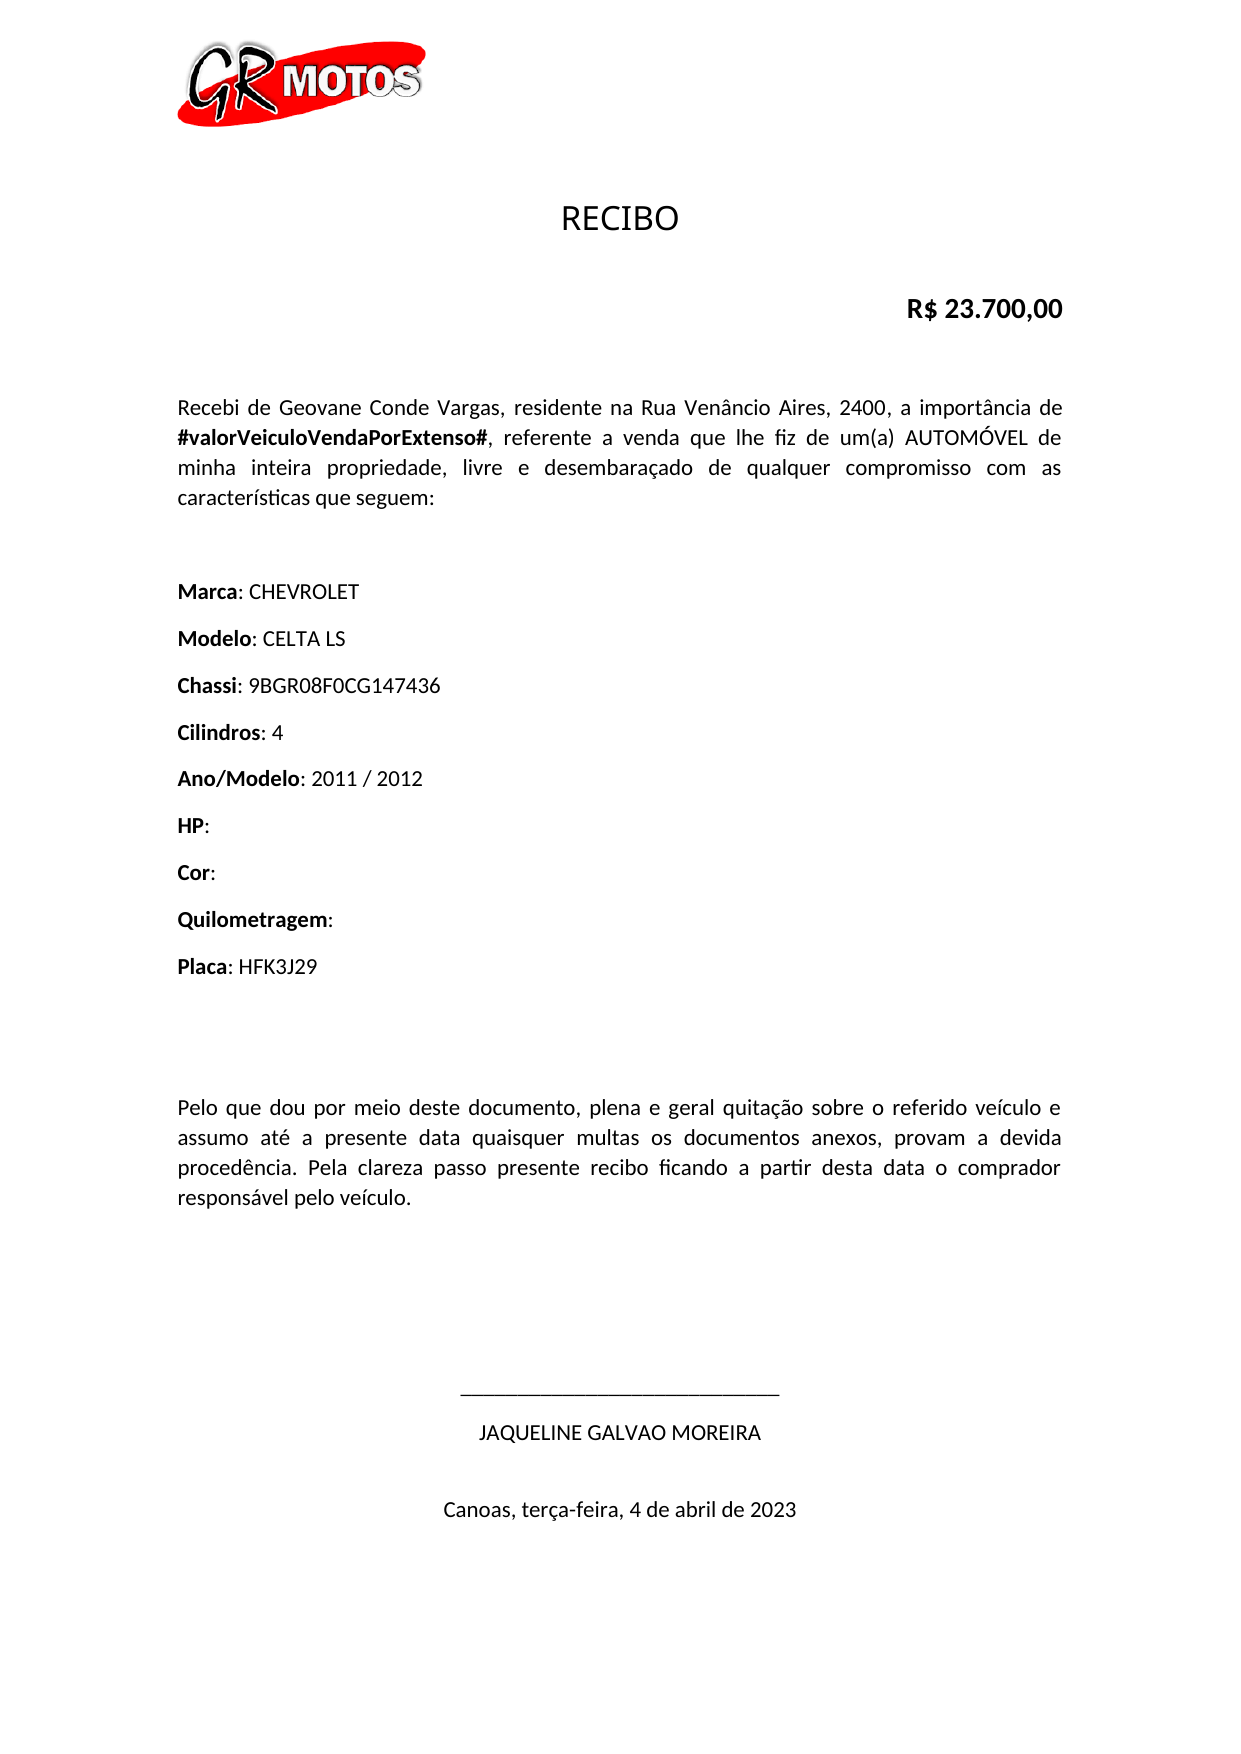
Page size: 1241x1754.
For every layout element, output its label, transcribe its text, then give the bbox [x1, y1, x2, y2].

text Modelo: CELTA LS [177, 624, 1063, 652]
text Marca: CHEVROLET [177, 577, 1063, 605]
text Placa: HFK3J29 [177, 952, 1063, 980]
text ____________________________ [177, 1371, 1063, 1399]
text Cilindros: 4 [177, 718, 1063, 746]
text JAQUELINE GALVAO MOREIRA [177, 1418, 1063, 1446]
text Pelo que dou por meio deste documento, plena e geral quitação sobre o referido veículo e assumo até a presente data quaisquer multas os documentos anexos, provam a devida procedência. Pela clareza passo presente recibo ficando a partir desta data o comprador responsável pelo veículo. [177, 1093, 1063, 1211]
picture [177, 23, 461, 142]
text Quilometragem: [177, 905, 1063, 933]
text Cor: [177, 858, 1063, 886]
subtitle RECIBO [177, 195, 1063, 240]
text Canoas, terça-feira, 4 de abril de 2023 [177, 1495, 1063, 1523]
text HP: [177, 811, 1063, 839]
text Recebi de Geovane Conde Vargas, residente na Rua Venâncio Aires, 2400, a importância de #valorVeiculoVendaPorExtenso#, referente a venda que lhe fiz de um(a) AUTOMÓVEL de minha inteira propriedade, livre e desembaraçado de qualquer compromisso com as características que seguem: [177, 393, 1063, 511]
text Ano/Modelo: 2011 / 2012 [177, 764, 1063, 792]
text R$ 23.700,00 [177, 291, 1063, 326]
text Chassi: 9BGR08F0CG147436 [177, 671, 1063, 699]
